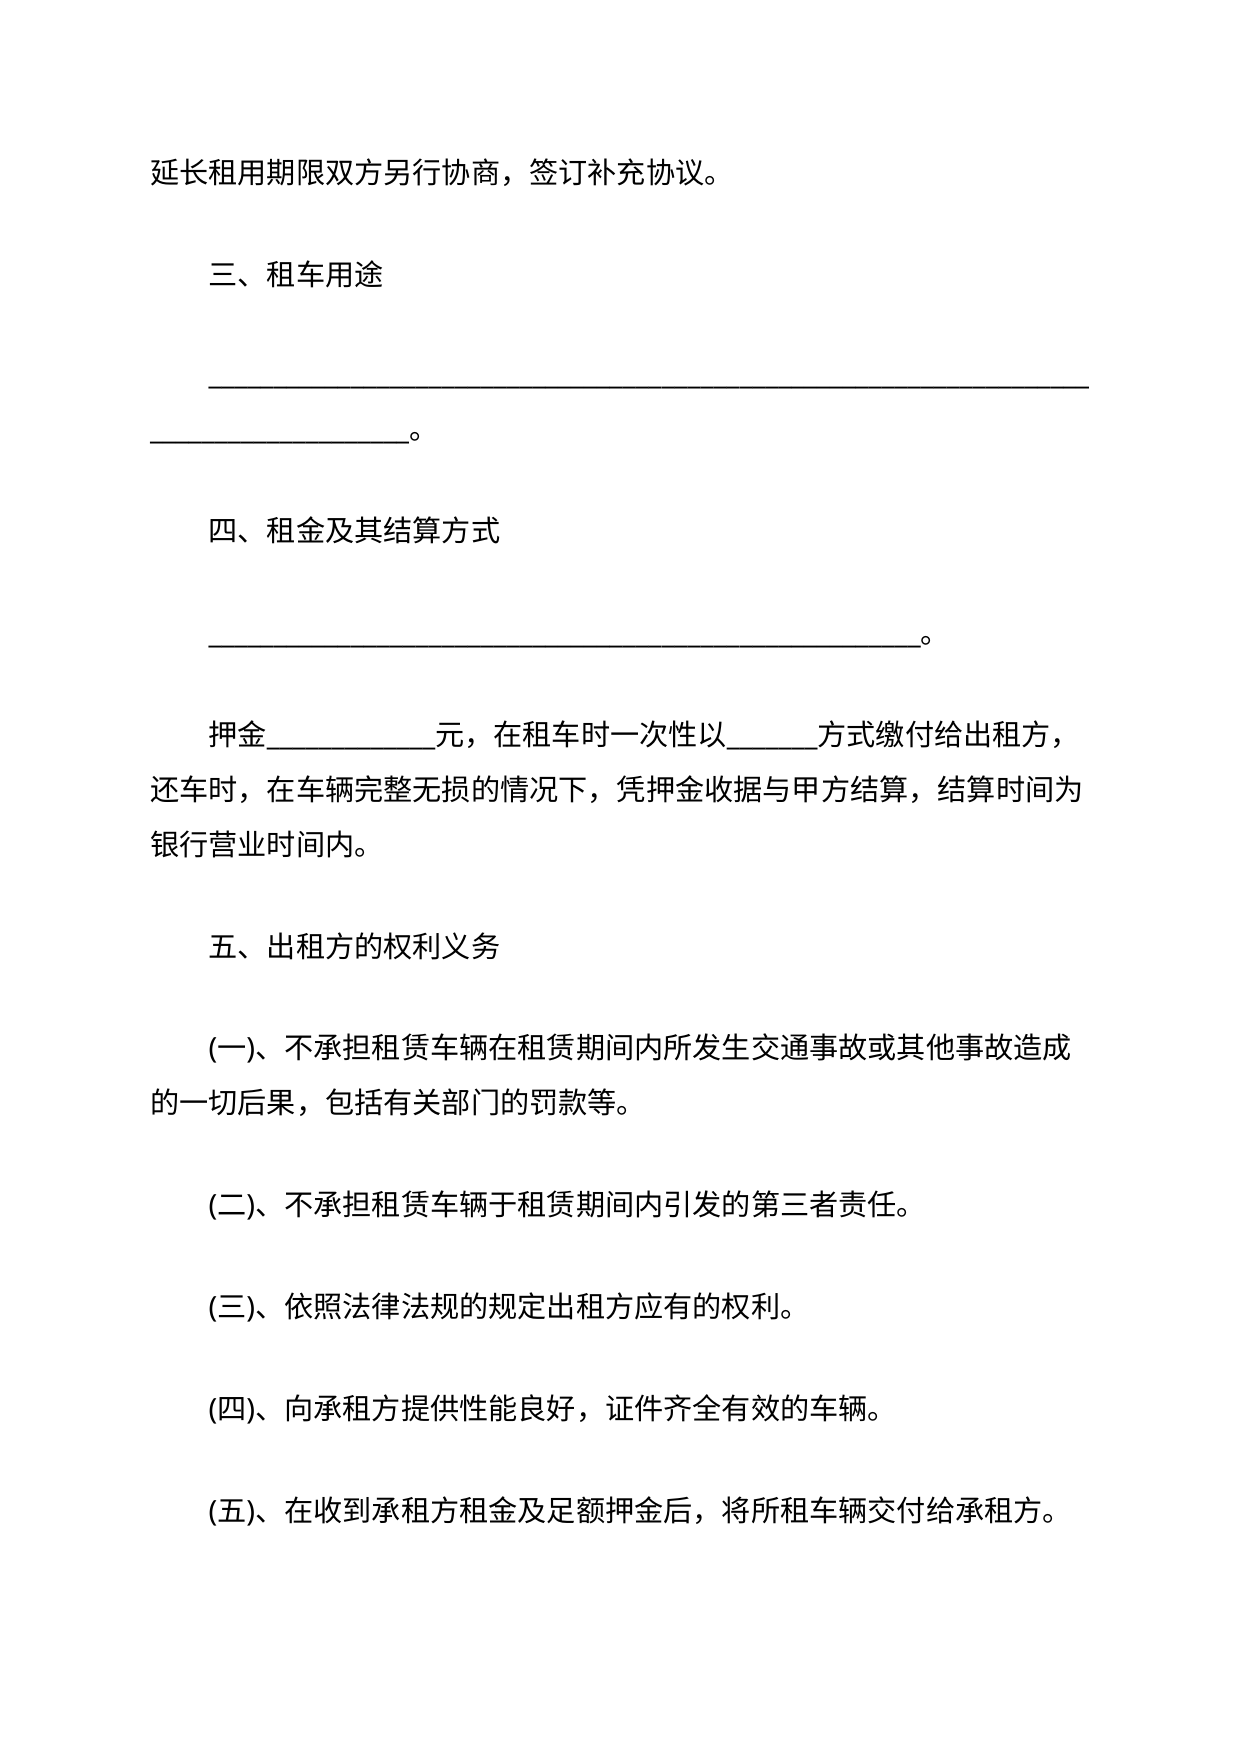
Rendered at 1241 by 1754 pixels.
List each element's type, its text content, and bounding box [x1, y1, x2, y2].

text (一)、不承担租赁车辆在租赁期间内所发生交通事故或其他事故造成的一切后果，包括有关部门的罚款等。 [150, 1025, 1090, 1122]
text 押金_____________元，在租车时一次性以_______方式缴付给出租方，还车时，在车辆完整无损的情况下，凭押金收据与甲方结算，结算时间为银行营业时间内。 [150, 712, 1090, 864]
text 四、租金及其结算方式 [150, 508, 1090, 550]
text ________________________________________________________________________________________。 [150, 353, 1090, 448]
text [150, 150, 1090, 192]
text (三)、依照法律法规的规定出租方应有的权利。 [150, 1284, 1090, 1326]
text (二)、不承担租赁车辆于租赁期间内引发的第三者责任。 [150, 1182, 1090, 1224]
text 三、租车用途 [150, 252, 1090, 294]
text 五、出租方的权利义务 [150, 923, 1090, 966]
text _______________________________________________________。 [150, 609, 1090, 652]
text (四)、向承租方提供性能良好，证件齐全有效的车辆。 [150, 1386, 1090, 1428]
text (五)、在收到承租方租金及足额押金后，将所租车辆交付给承租方。 [150, 1488, 1090, 1530]
